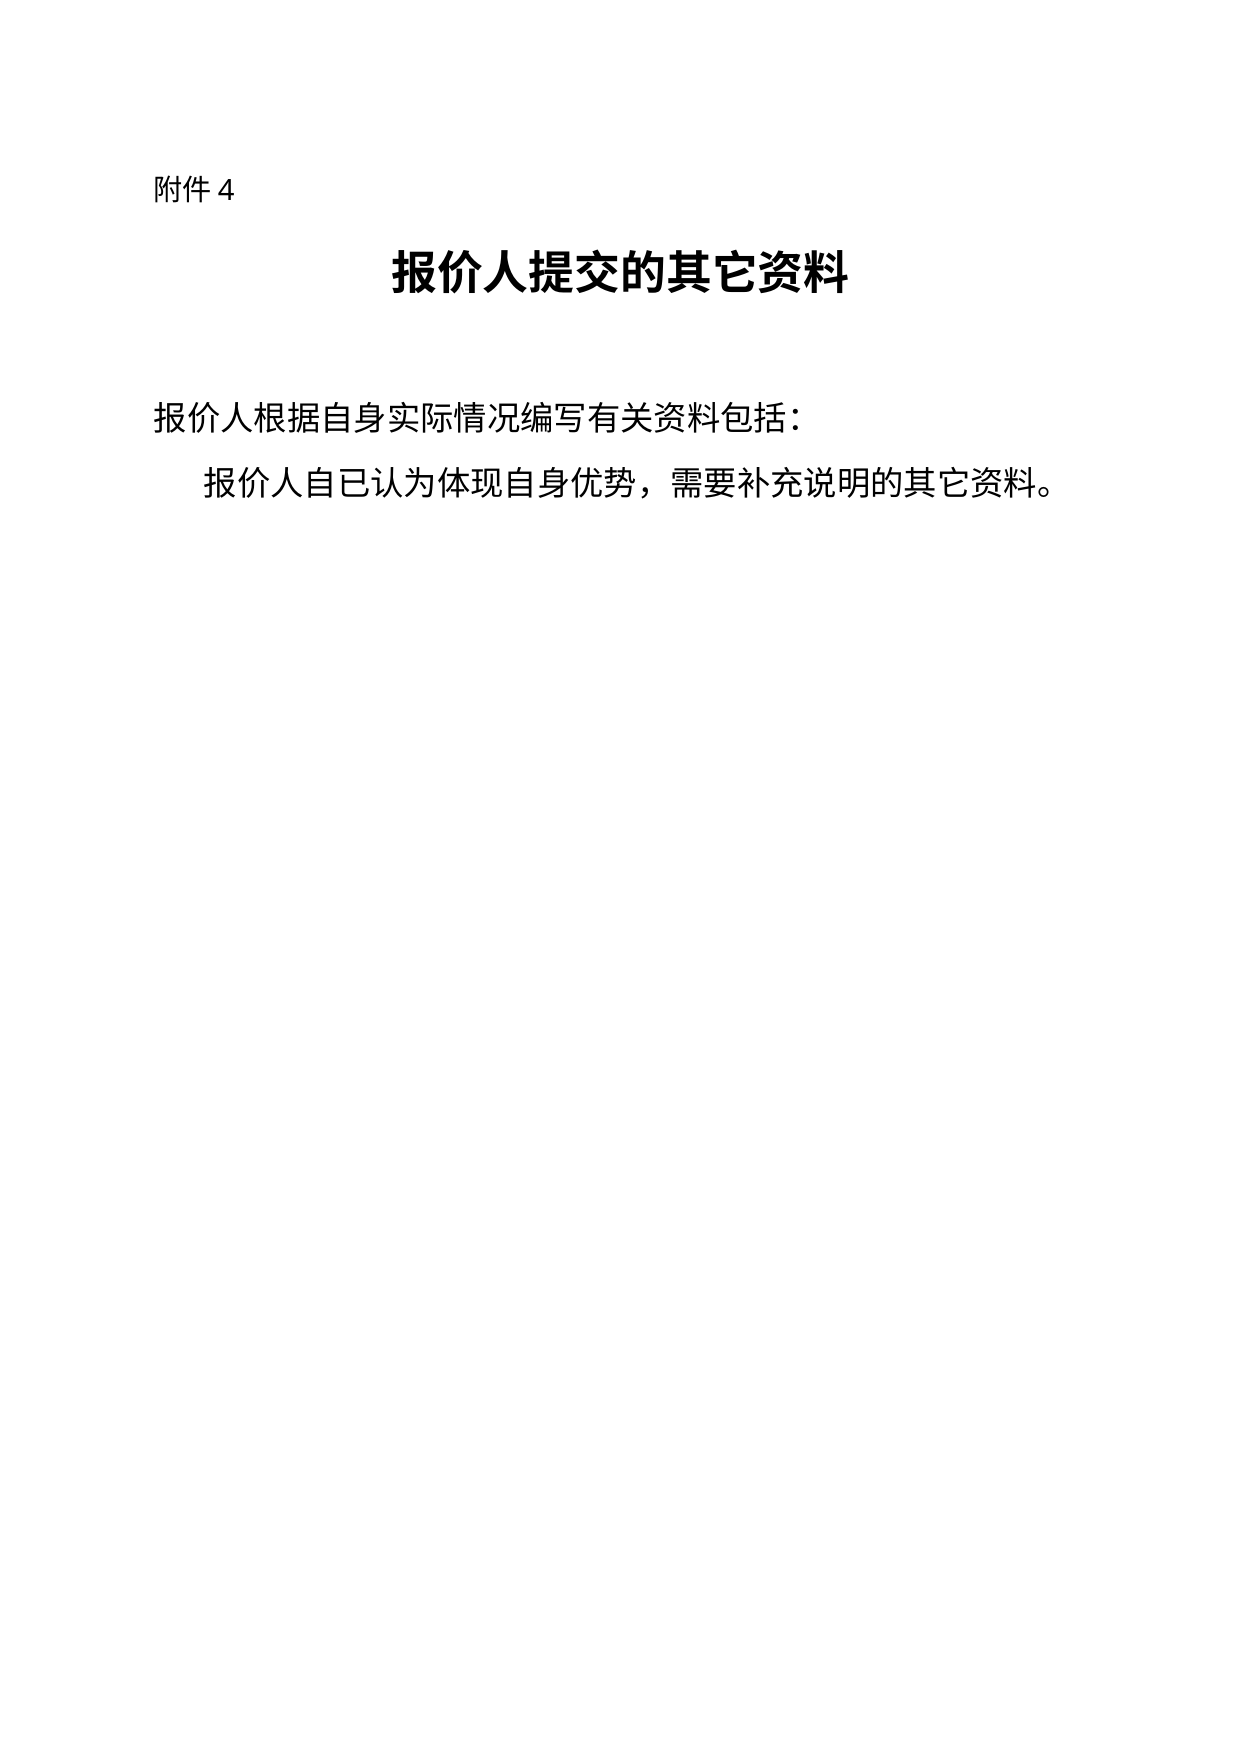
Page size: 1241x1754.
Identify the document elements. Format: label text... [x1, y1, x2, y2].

text 报价人根据自身实际情况编写有关资料包括： [153, 383, 1087, 448]
text 报价人提交的其它资料 [153, 221, 1087, 318]
text 附件4 [153, 156, 1087, 221]
text 报价人自已认为体现自身优势，需要补充说明的其它资料。 [153, 448, 1087, 513]
